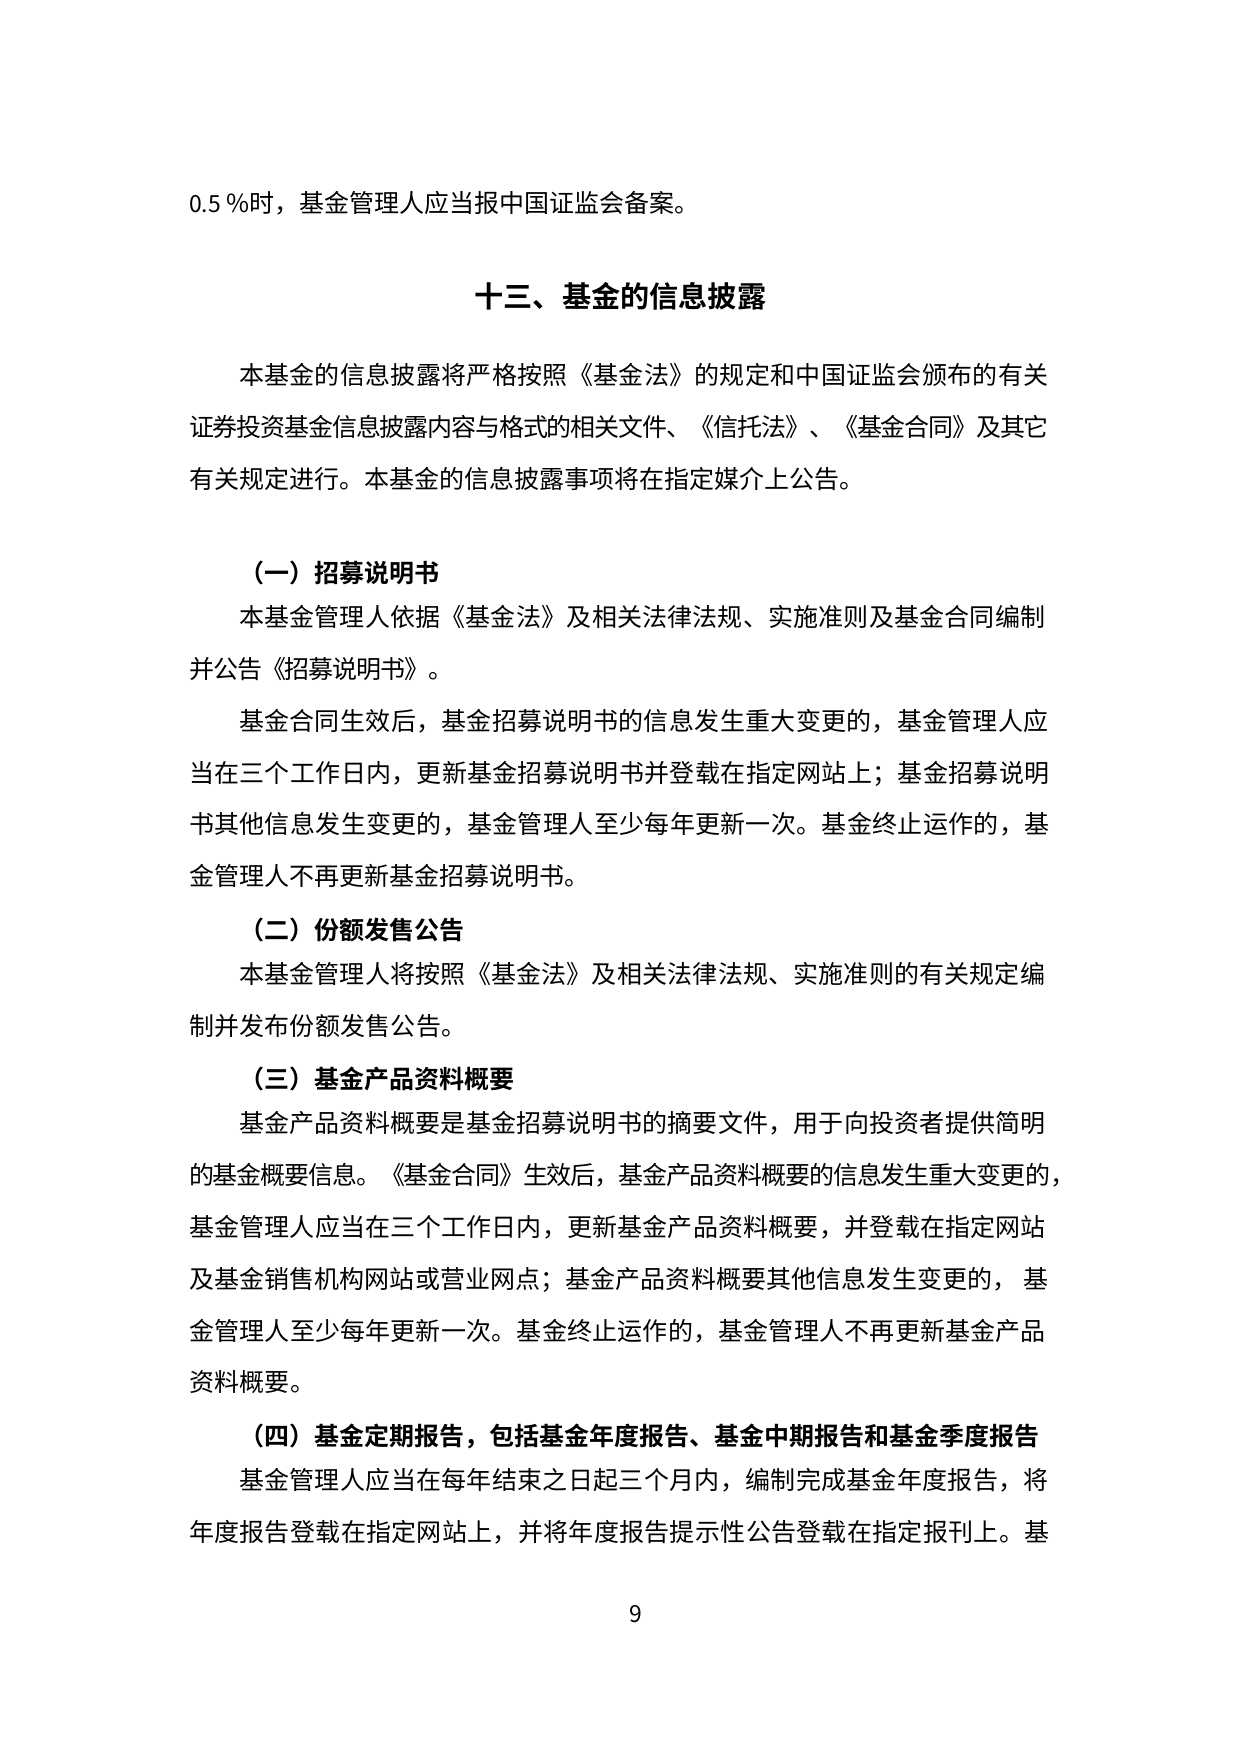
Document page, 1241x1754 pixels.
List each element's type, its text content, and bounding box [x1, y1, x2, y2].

subtitle 十三、基金的信息披露 [260, 274, 980, 316]
subtitle （一）招募说明书 [239, 554, 1109, 590]
text 本基金的信息披露将严格按照《基金法》的规定和中国证监会颁布的有关证券投资基金信息披露内容与格式的相关文件、《信托法》、《基金合同》及其它有关规定进行。本基金的信息披露事项将在指定媒介上公告。 [189, 356, 1052, 495]
subtitle （三）基金产品资料概要 [239, 1058, 1109, 1096]
subtitle （四）基金定期报告，包括基金年度报告、基金中期报告和基金季度报告 [239, 1414, 1109, 1453]
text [189, 1461, 1051, 1548]
text 本基金管理人依据《基金法》及相关法律法规、实施准则及基金合同编制并公告《招募说明书》。 [189, 598, 1051, 686]
text 基金合同生效后，基金招募说明书的信息发生重大变更的，基金管理人应当在三个工作日内，更新基金招募说明书并登载在指定网站上；基金招募说明书其他信息发生变更的，基金管理人至少每年更新一次。基金终止运作的，基金管理人不再更新基金招募说明书。 [189, 701, 1051, 893]
list %时，基金管理人应当报中国证监会备案。 [189, 184, 1109, 220]
text 基金产品资料概要是基金招募说明书的摘要文件，用于向投资者提供简明的基金概要信息。《基金合同》生效后，基金产品资料概要的信息发生重大变更的，基金管理人应当在三个工作日内，更新基金产品资料概要，并登载在指定网站及基金销售机构网站或营业网点；基金产品资料概要其他信息发生变更的， 基金管理人至少每年更新一次。基金终止运作的，基金管理人不再更新基金产品资料概要。 [189, 1104, 1064, 1399]
subtitle （二）份额发售公告 [239, 908, 1109, 947]
text 本基金管理人将按照《基金法》及相关法律法规、实施准则的有关规定编制并发布份额发售公告。 [189, 954, 1051, 1042]
